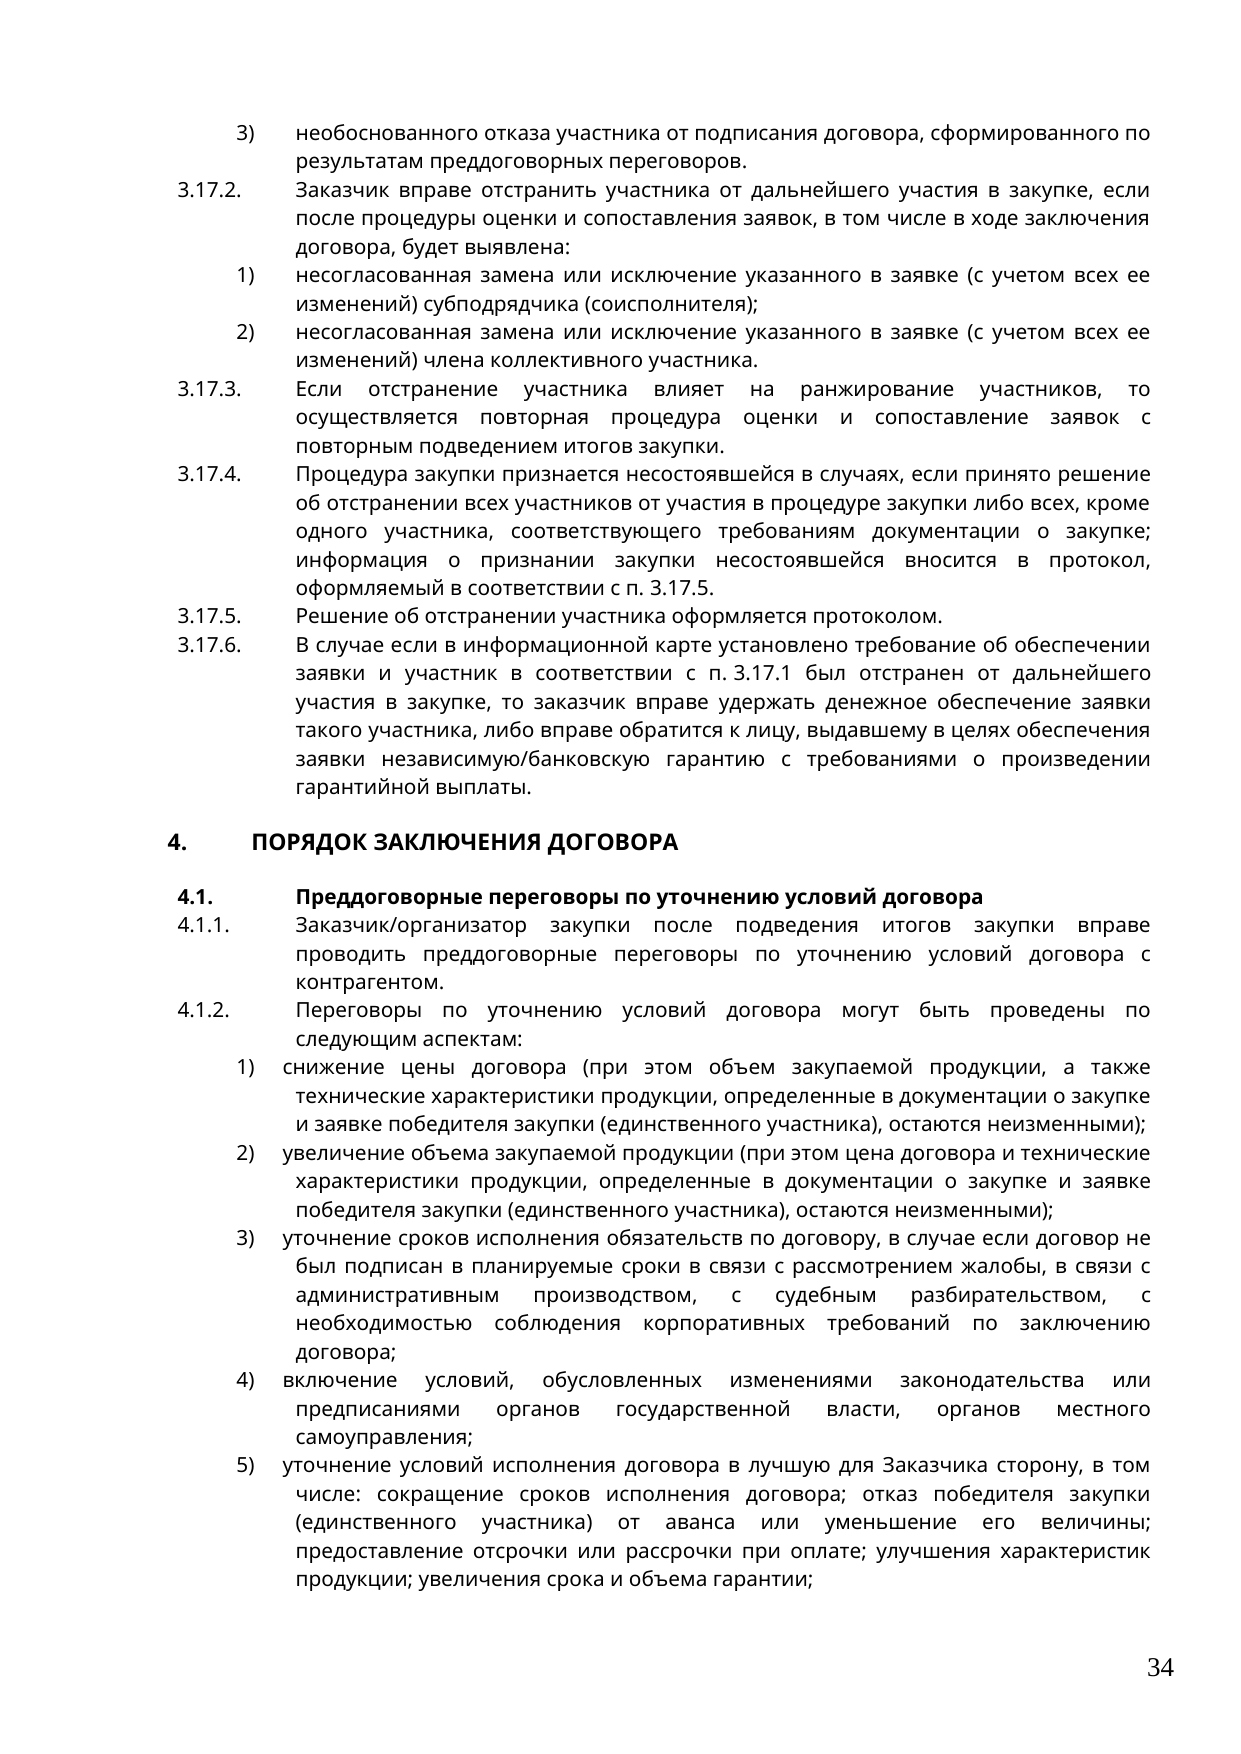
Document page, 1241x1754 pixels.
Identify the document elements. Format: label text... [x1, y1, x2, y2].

list увеличение объема закупаемой продукции (при этом цена договора и технические характеристики продукции, определенные в документации о закупке и заявке победителя закупки (единственного участника), остаются неизменными); [236, 1138, 1152, 1223]
text несогласованная замена или исключение указанного в заявке (с учетом всех ее изменений) члена коллективного участника. [236, 317, 1152, 374]
list Переговоры по уточнению условий договора могут быть проведены по следующим аспектам: [177, 996, 1152, 1052]
text Процедура закупки признается несостоявшейся в случаях, если принято решение об отстранении всех участников от участия в процедуре закупки либо всех, кроме одного участника, соответствующего требованиям документации о закупке; информация о признании закупки несостоявшейся вносится в протокол, оформляемый в соответствии с п. 3.17.5. [177, 459, 1152, 602]
text Преддоговорные переговоры по уточнению условий договора [177, 882, 1152, 910]
text несогласованная замена или исключение указанного в заявке (с учетом всех ее изменений) субподрядчика (соисполнителя); [236, 260, 1152, 317]
text Решение об отстранении участника оформляется протоколом. [177, 602, 1152, 630]
text Если отстранение участника влияет на ранжирование участников, то осуществляется повторная процедура оценки и сопоставление заявок с повторным подведением итогов закупки. [177, 374, 1152, 459]
text Заказчик/организатор закупки после подведения итогов закупки вправе проводить преддоговорные переговоры по уточнению условий договора с контрагентом. [177, 910, 1152, 996]
text необоснованного отказа участника от подписания договора, сформированного по результатам преддоговорных переговоров. [236, 118, 1152, 175]
text Порядок заключения договора [177, 826, 1152, 857]
list снижение цены договора (при этом объем закупаемой продукции, а также технические характеристики продукции, определенные в документации о закупке и заявке победителя закупки (единственного участника), остаются неизменными); [236, 1052, 1152, 1138]
list уточнение сроков исполнения обязательств по договору, в случае если договор не был подписан в планируемые сроки в связи с рассмотрением жалобы, в связи с административным производством, с судебным разбирательством, с необходимостью соблюдения корпоративных требований по заключению договора; [236, 1223, 1152, 1365]
text В случае если в информационной карте установлено требование об обеспечении заявки и участник в соответствии с п. 3.17.1 был отстранен от дальнейшего участия в закупке, то заказчик вправе удержать денежное обеспечение заявки такого участника, либо вправе обратится к лицу, выдавшему в целях обеспечения заявки независимую/банковскую гарантию с требованиями о произведении гарантийной выплаты. [177, 630, 1152, 801]
text Заказчик вправе отстранить участника от дальнейшего участия в закупке, если после процедуры оценки и сопоставления заявок, в том числе в ходе заключения договора, будет выявлена: [177, 175, 1152, 260]
list включение условий, обусловленных изменениями законодательства или предписаниями органов государственной власти, органов местного самоуправления; [236, 1365, 1152, 1451]
list уточнение условий исполнения договора в лучшую для Заказчика сторону, в том числе: сокращение сроков исполнения договора; отказ победителя закупки (единственного участника) от аванса или уменьшение его величины; предоставление отсрочки или рассрочки при оплате; улучшения характеристик продукции; увеличения срока и объема гарантии; [236, 1451, 1152, 1593]
